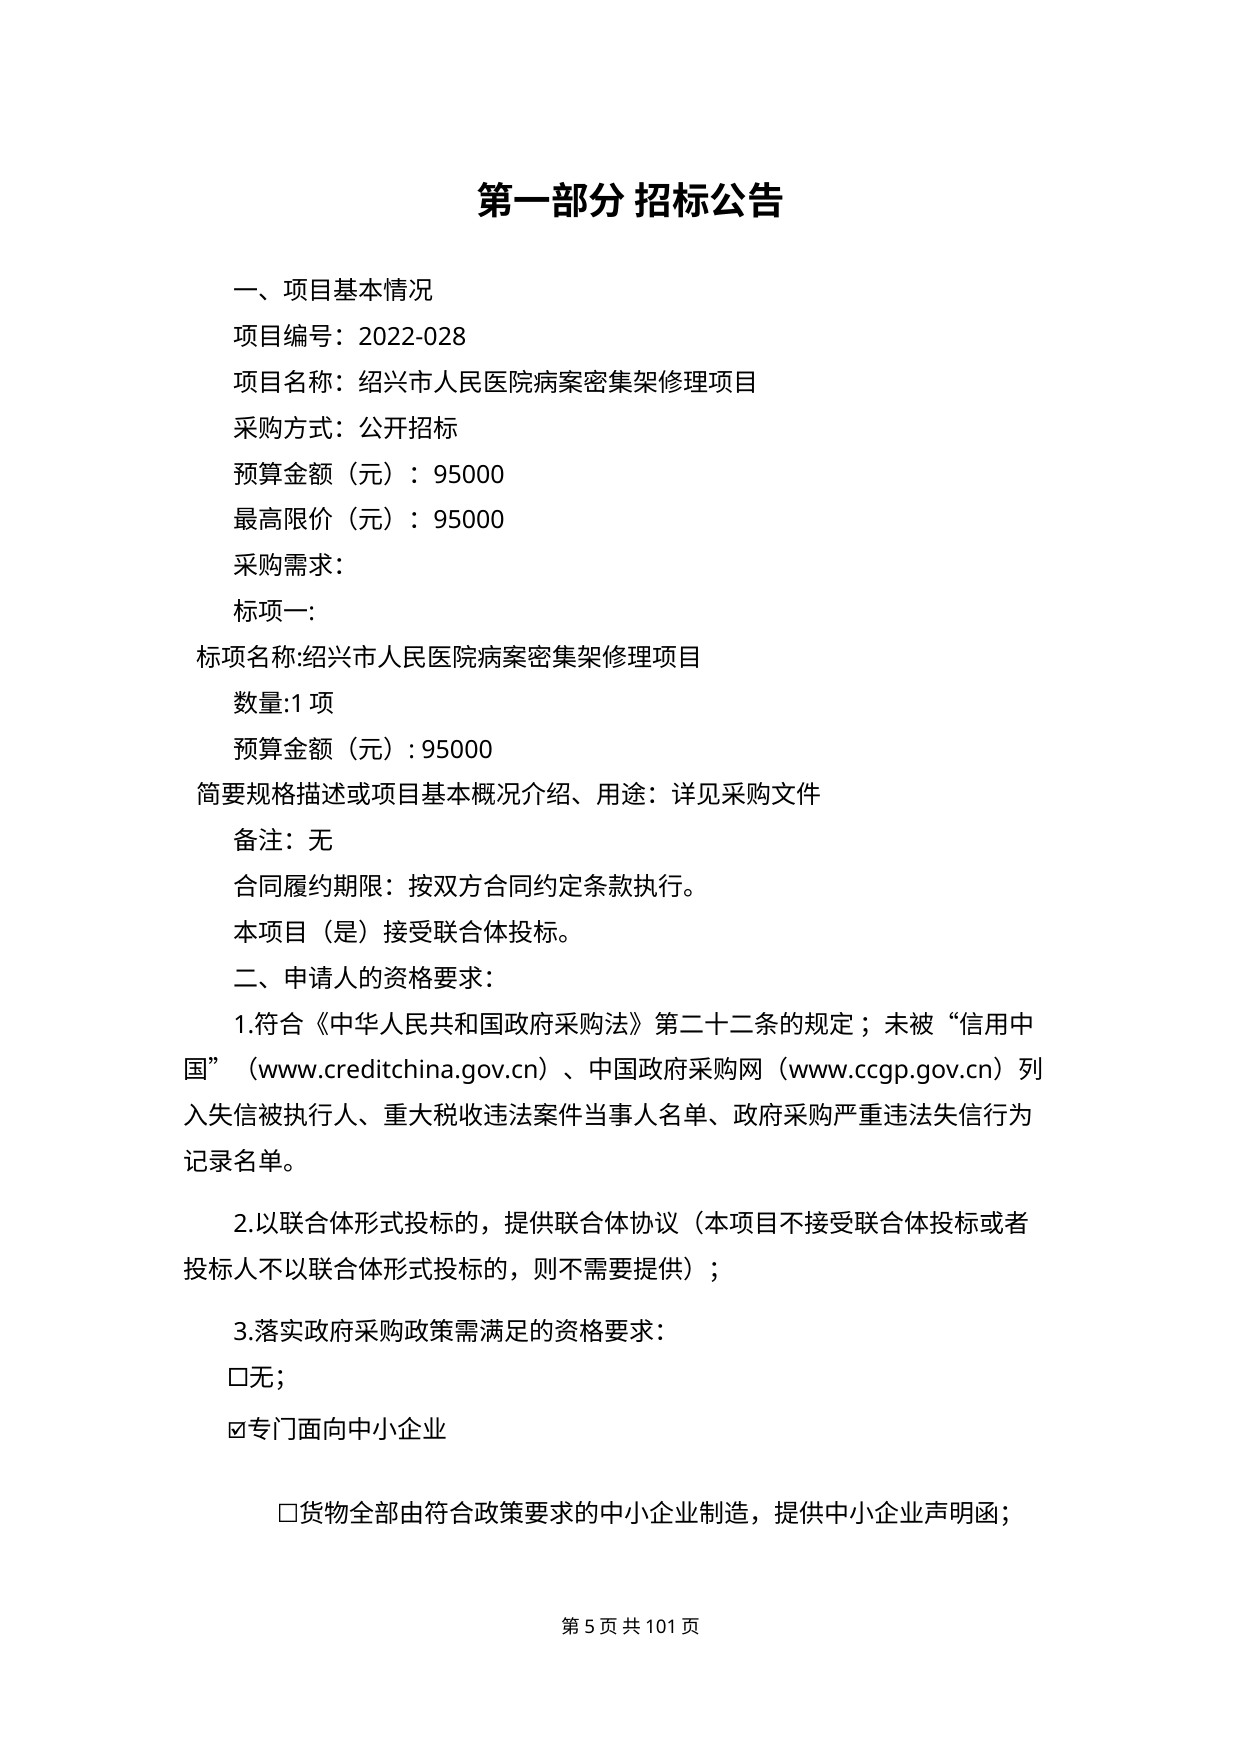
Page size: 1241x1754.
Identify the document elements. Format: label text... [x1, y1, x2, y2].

text 第一部分 招标公告 [183, 166, 1078, 231]
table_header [183, 231, 1046, 1556]
